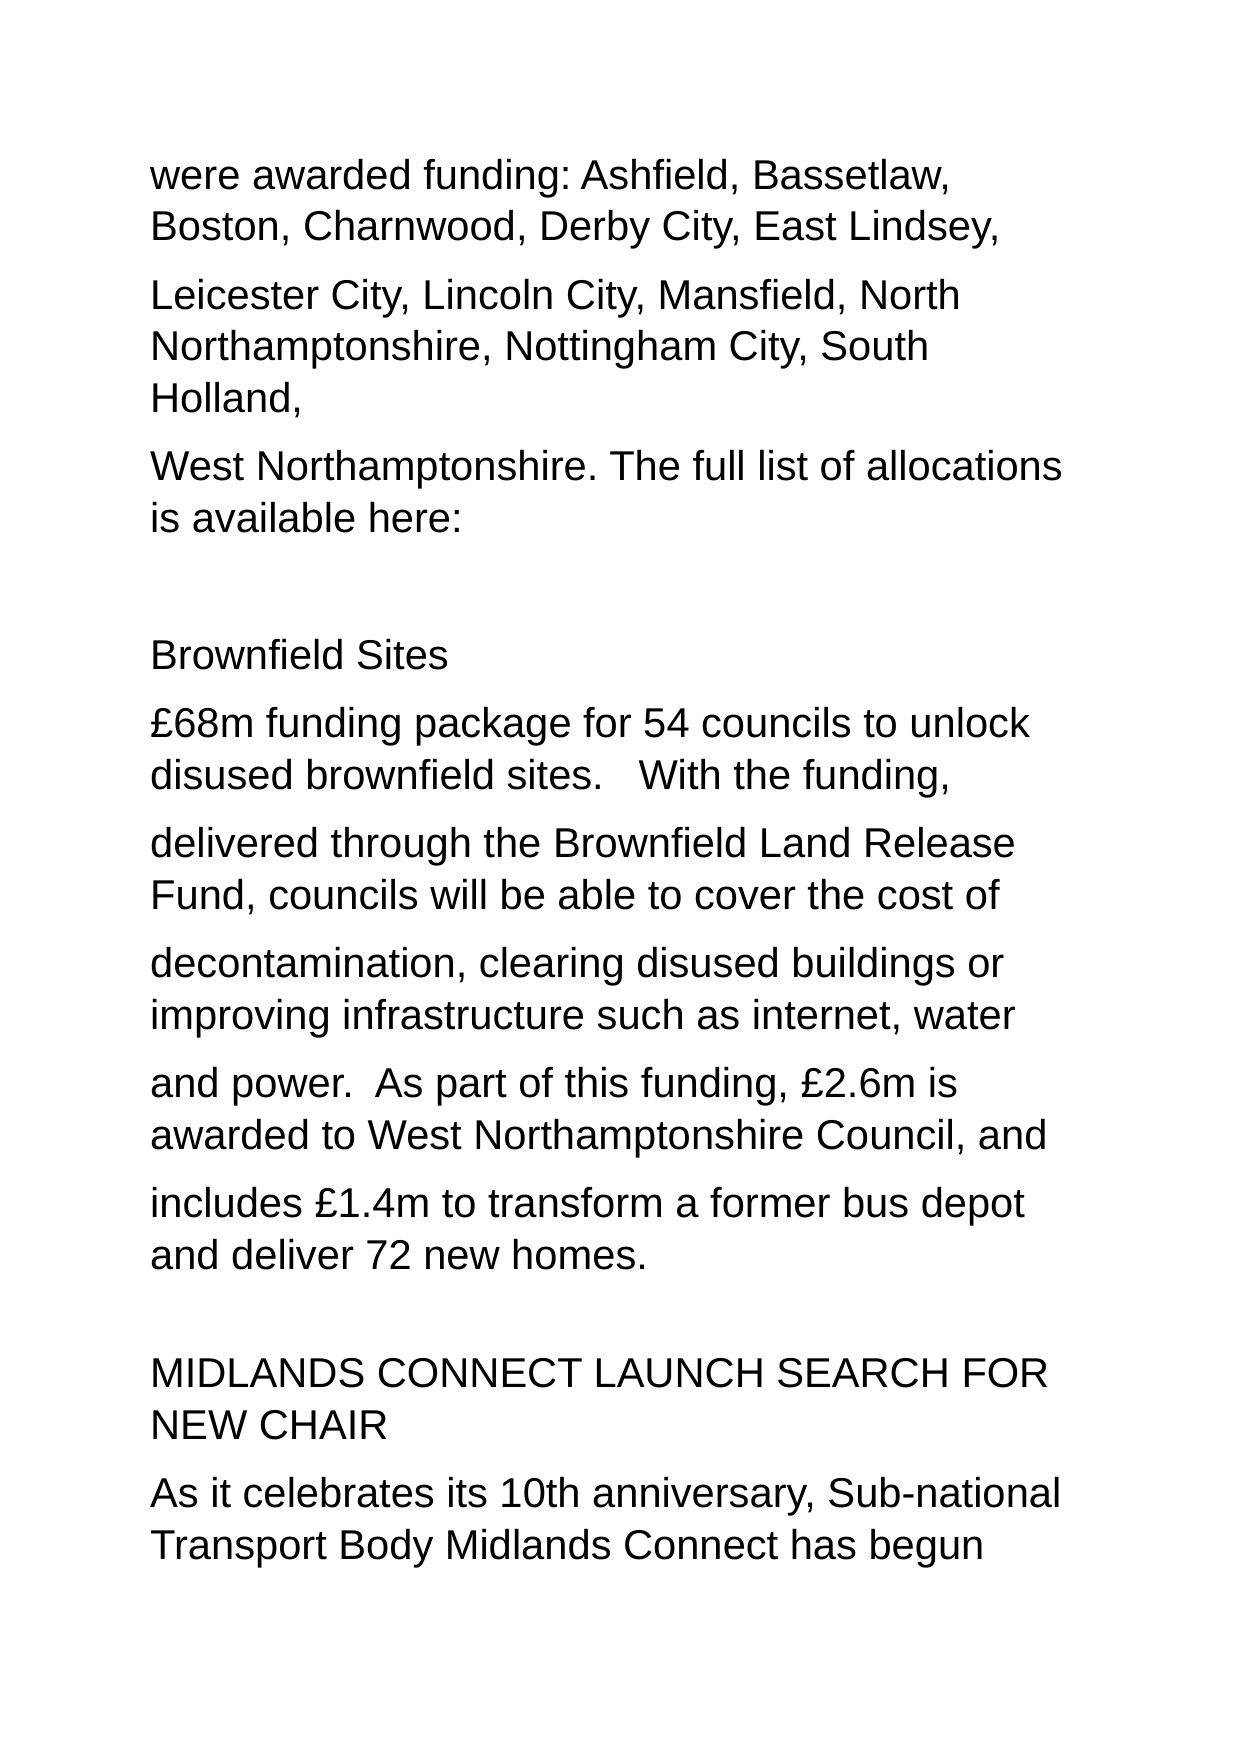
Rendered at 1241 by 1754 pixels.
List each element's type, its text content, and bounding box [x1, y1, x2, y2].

text decontamination, clearing disused buildings or improving infrastructure such as internet, water [150, 938, 1090, 1038]
text Brownfield Sites [150, 630, 1090, 678]
text were awarded funding: Ashfield, Bassetlaw, Boston, Charnwood, Derby City, East Lindsey, [150, 150, 1090, 249]
text As it celebrates its 10th anniversary, Sub-national Transport Body Midlands Connect has begun [150, 1469, 1090, 1568]
text delivered through the Brownfield Land Release Fund, councils will be able to cover the cost of [150, 818, 1090, 918]
text £68m funding package for 54 councils to unlock disused brownfield sites. With the funding, [150, 698, 1090, 798]
text West Northamptonshire. The full list of allocations is available here: [150, 442, 1090, 541]
text includes £1.4m to transform a former bus depot and deliver 72 new homes. [150, 1178, 1090, 1278]
text MIDLANDS CONNECT LAUNCH SEARCH FOR NEW CHAIR [150, 1349, 1090, 1448]
text Leicester City, Lincoln City, Mansfield, North Northamptonshire, Nottingham City, South Holland, [150, 270, 1090, 421]
text and power. As part of this funding, £2.6m is awarded to West Northamptonshire Council, and [150, 1058, 1090, 1158]
